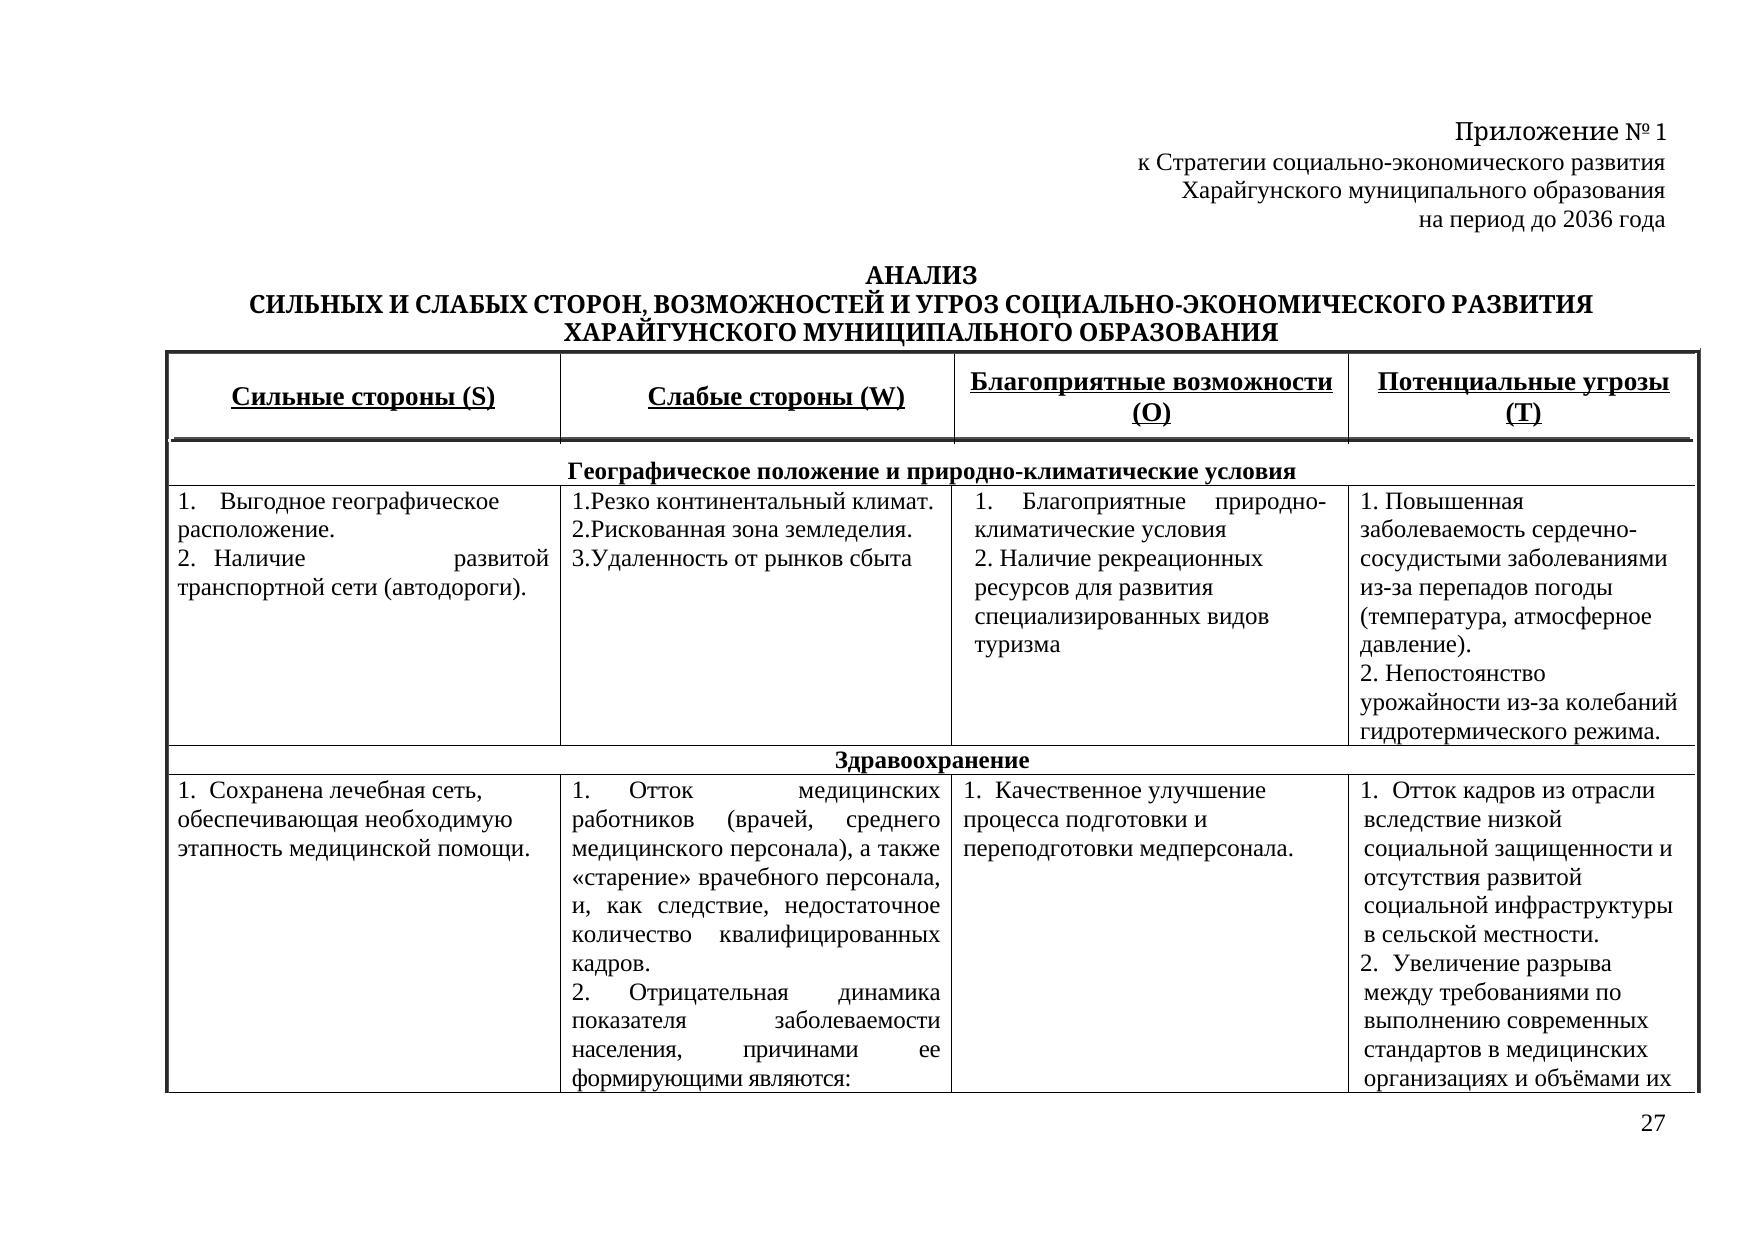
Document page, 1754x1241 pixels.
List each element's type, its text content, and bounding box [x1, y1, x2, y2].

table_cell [952, 775, 1348, 1092]
subtitle ХАРАЙГУНСКОГО МУНИЦИПАЛЬНОГО ОБРАЗОВАНИЯ [177, 319, 1665, 348]
table_header Потенциальные угрозы (Т) [1349, 354, 1695, 437]
text на период до 2036 года [177, 204, 1665, 233]
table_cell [169, 775, 560, 1092]
table_header Благоприятные возможности (О) [955, 354, 1348, 437]
table_cell Географическое положение и природно-климатические условия [168, 437, 1697, 485]
subtitle АНАЛИЗ [177, 262, 1665, 291]
table_cell 1. Повышенная заболеваемость сердечно-сосудистыми заболеваниями из-за перепадов погоды (температура, атмосферное давление). 2. Непостоянство урожайности из-за колебаний гидротермического режима. [1349, 486, 1695, 744]
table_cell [1349, 775, 1695, 1092]
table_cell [561, 775, 951, 1092]
table_cell Выгодное географическое расположение. Наличие развитой транспортной сети (автодороги). [169, 486, 560, 744]
text Харайгунского муниципального образования [177, 176, 1665, 204]
table_cell [952, 486, 1348, 744]
table_header Слабые стороны (W) [561, 354, 954, 437]
text к Стратегии социально-экономического развития [177, 147, 1665, 176]
table_cell 1.Резко континентальный климат. 2.Рискованная зона земледелия. 3.Удаленность от рынков сбыта [561, 486, 951, 744]
table_header Сильные стороны (S) [169, 354, 560, 437]
subtitle Приложение № 1 [177, 118, 1665, 147]
table_cell Здравоохранение [169, 746, 1695, 774]
subtitle СИЛЬНЫХ И СЛАБЫХ СТОРОН, ВОЗМОЖНОСТЕЙ И УГРОЗ СОЦИАЛЬНО-ЭКОНОМИЧЕСКОГО РАЗВИТИЯ [177, 291, 1665, 319]
